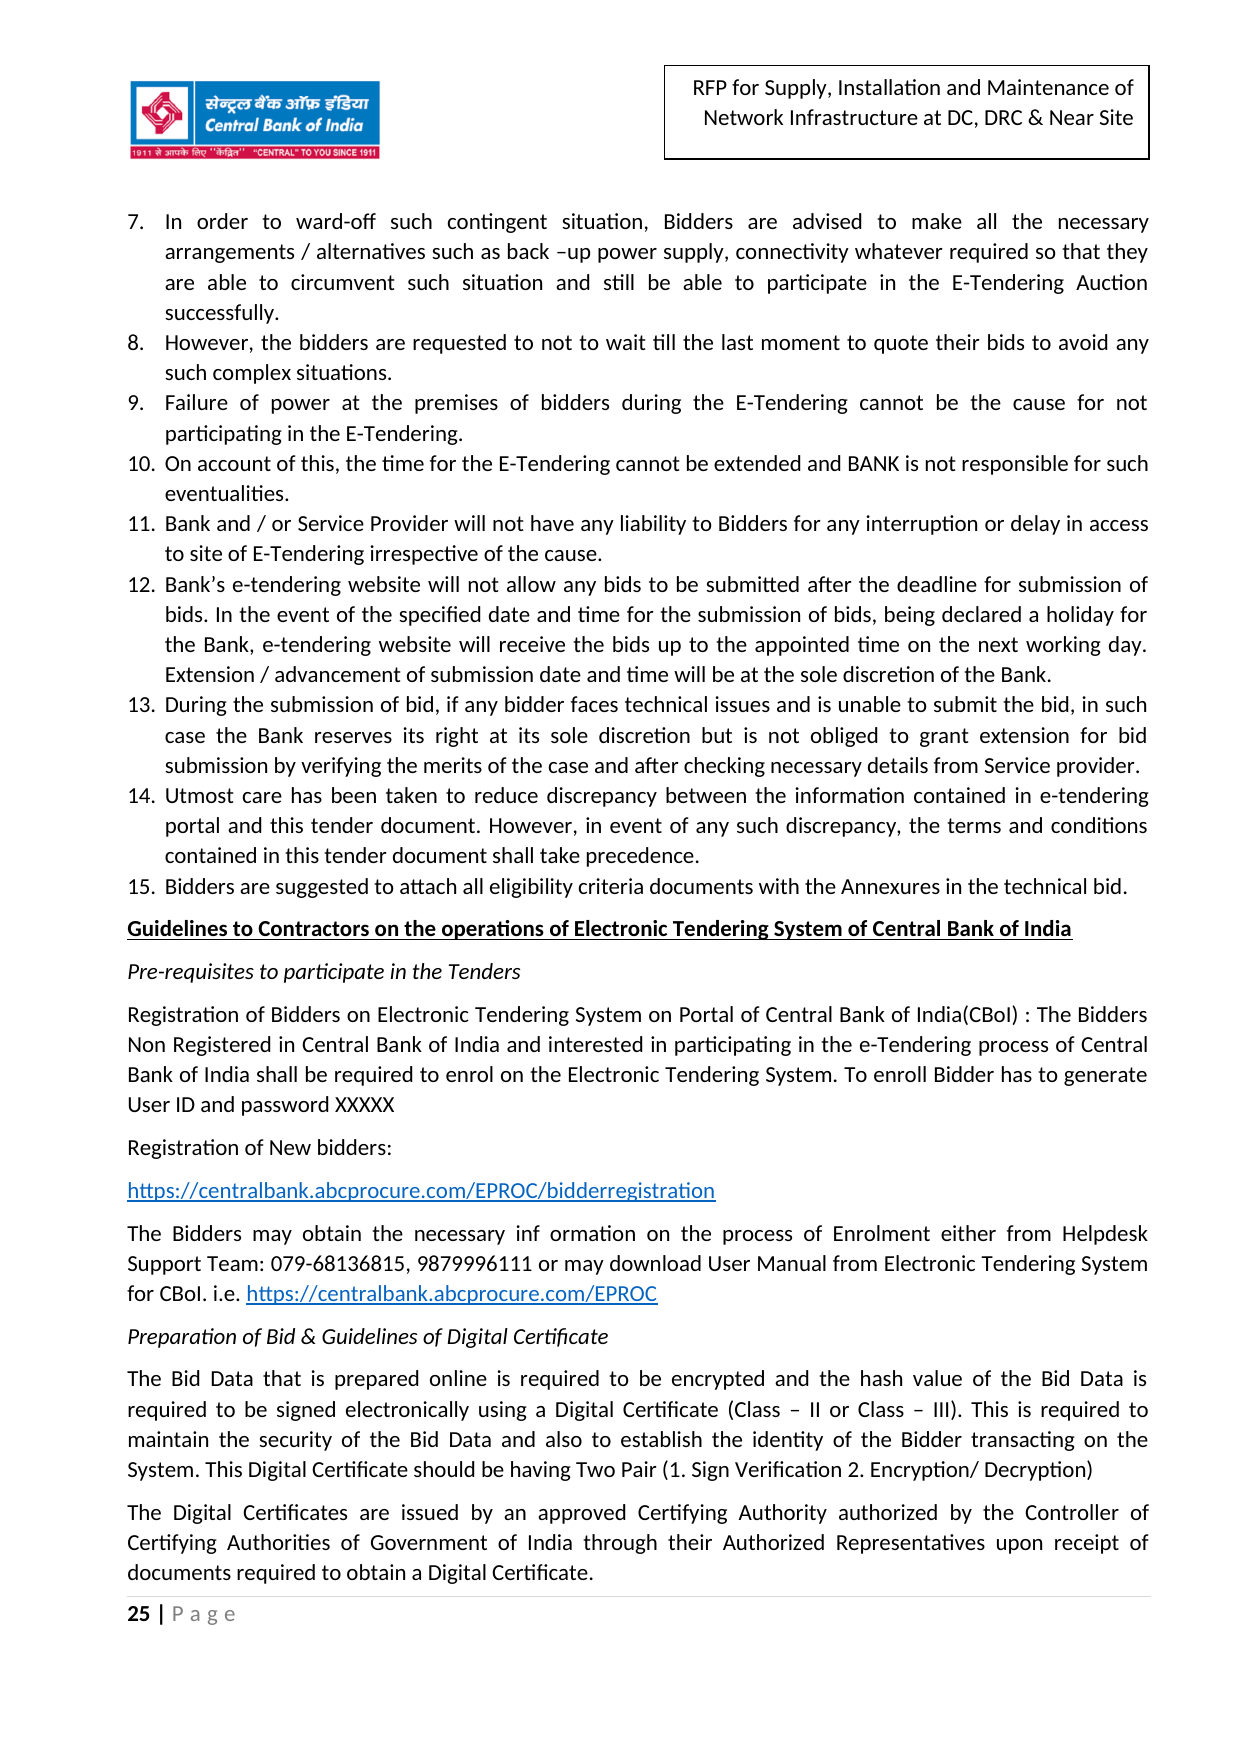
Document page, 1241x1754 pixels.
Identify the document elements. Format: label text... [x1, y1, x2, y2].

list In order to ward-off such contingent situation, Bidders are advised to make all the necessary arrangements / alternatives such as back –up power supply, connectivity whatever required so that they are able to circumvent such situation and still be able to participate in the E-Tendering Auction successfully. [127, 207, 1151, 326]
list Bank’s e-tendering website will not allow any bids to be submitted after the deadline for submission of bids. In the event of the specified date and time for the submission of bids, being declared a holiday for the Bank, e-tendering website will receive the bids up to the appointed time on the next working day. Extension / advancement of submission date and time will be at the sole discretion of the Bank. [127, 570, 1151, 688]
text The Bid Data that is prepared online is required to be encrypted and the hash value of the Bid Data is required to be signed electronically using a Digital Certificate (Class – II or Class – III). This is required to maintain the security of the Bid Data and also to establish the identity of the Bidder transacting on the System. This Digital Certificate should be having Two Pair (1. Sign Verification 2. Encryption/ Decryption) [127, 1364, 1151, 1483]
text The Bidders may obtain the necessary inf ormation on the process of Enrolment either from Helpdesk Support Team: 079-68136815, 9879996111 or may download User Manual from Electronic Tendering System for CBoI. i.e. https://centralbank.abcprocure.com/EPROC [127, 1219, 1151, 1307]
text Preparation of Bid & Guidelines of Digital Certificate [127, 1322, 1151, 1350]
text The Digital Certificates are issued by an approved Certifying Authority authorized by the Controller of Certifying Authorities of Government of India through their Authorized Representatives upon receipt of documents required to obtain a Digital Certificate. [127, 1498, 1151, 1586]
list During the submission of bid, if any bidder faces technical issues and is unable to submit the bid, in such case the Bank reserves its right at its sole discretion but is not obliged to grant extension for bid submission by verifying the merits of the case and after checking necessary details from Service provider. [127, 691, 1151, 779]
text Registration of Bidders on Electronic Tendering System on Portal of Central Bank of India(CBoI) : The Bidders Non Registered in Central Bank of India and interested in participating in the e-Tendering process of Central Bank of India shall be required to enrol on the Electronic Tendering System. To enroll Bidder has to generate User ID and password XXXXX [127, 1000, 1151, 1119]
list Utmost care has been taken to reduce discrepancy between the information contained in e-tendering portal and this tender document. However, in event of any such discrepancy, the terms and conditions contained in this tender document shall take precedence. [127, 781, 1151, 870]
list Bidders are suggested to attach all eligibility criteria documents with the Annexures in the technical bid. [127, 872, 1151, 900]
text Pre-requisites to participate in the Tenders [127, 957, 1151, 985]
text https://centralbank.abcprocure.com/EPROC/bidderregistration [127, 1176, 1151, 1204]
text Registration of New bidders: [127, 1133, 1151, 1161]
list Failure of power at the premises of bidders during the E-Tendering cannot be the cause for not participating in the E-Tendering. [127, 388, 1151, 447]
list Bank and / or Service Provider will not have any liability to Bidders for any interruption or delay in access to site of E-Tendering irrespective of the cause. [127, 509, 1151, 568]
list However, the bidders are requested to not to wait till the last moment to quote their bids to avoid any such complex situations. [127, 328, 1151, 386]
text Guidelines to Contractors on the operations of Electronic Tendering System of Central Bank of India [127, 914, 1151, 943]
picture [127, 78, 382, 161]
list On account of this, the time for the E-Tendering cannot be extended and BANK is not responsible for such eventualities. [127, 449, 1151, 507]
